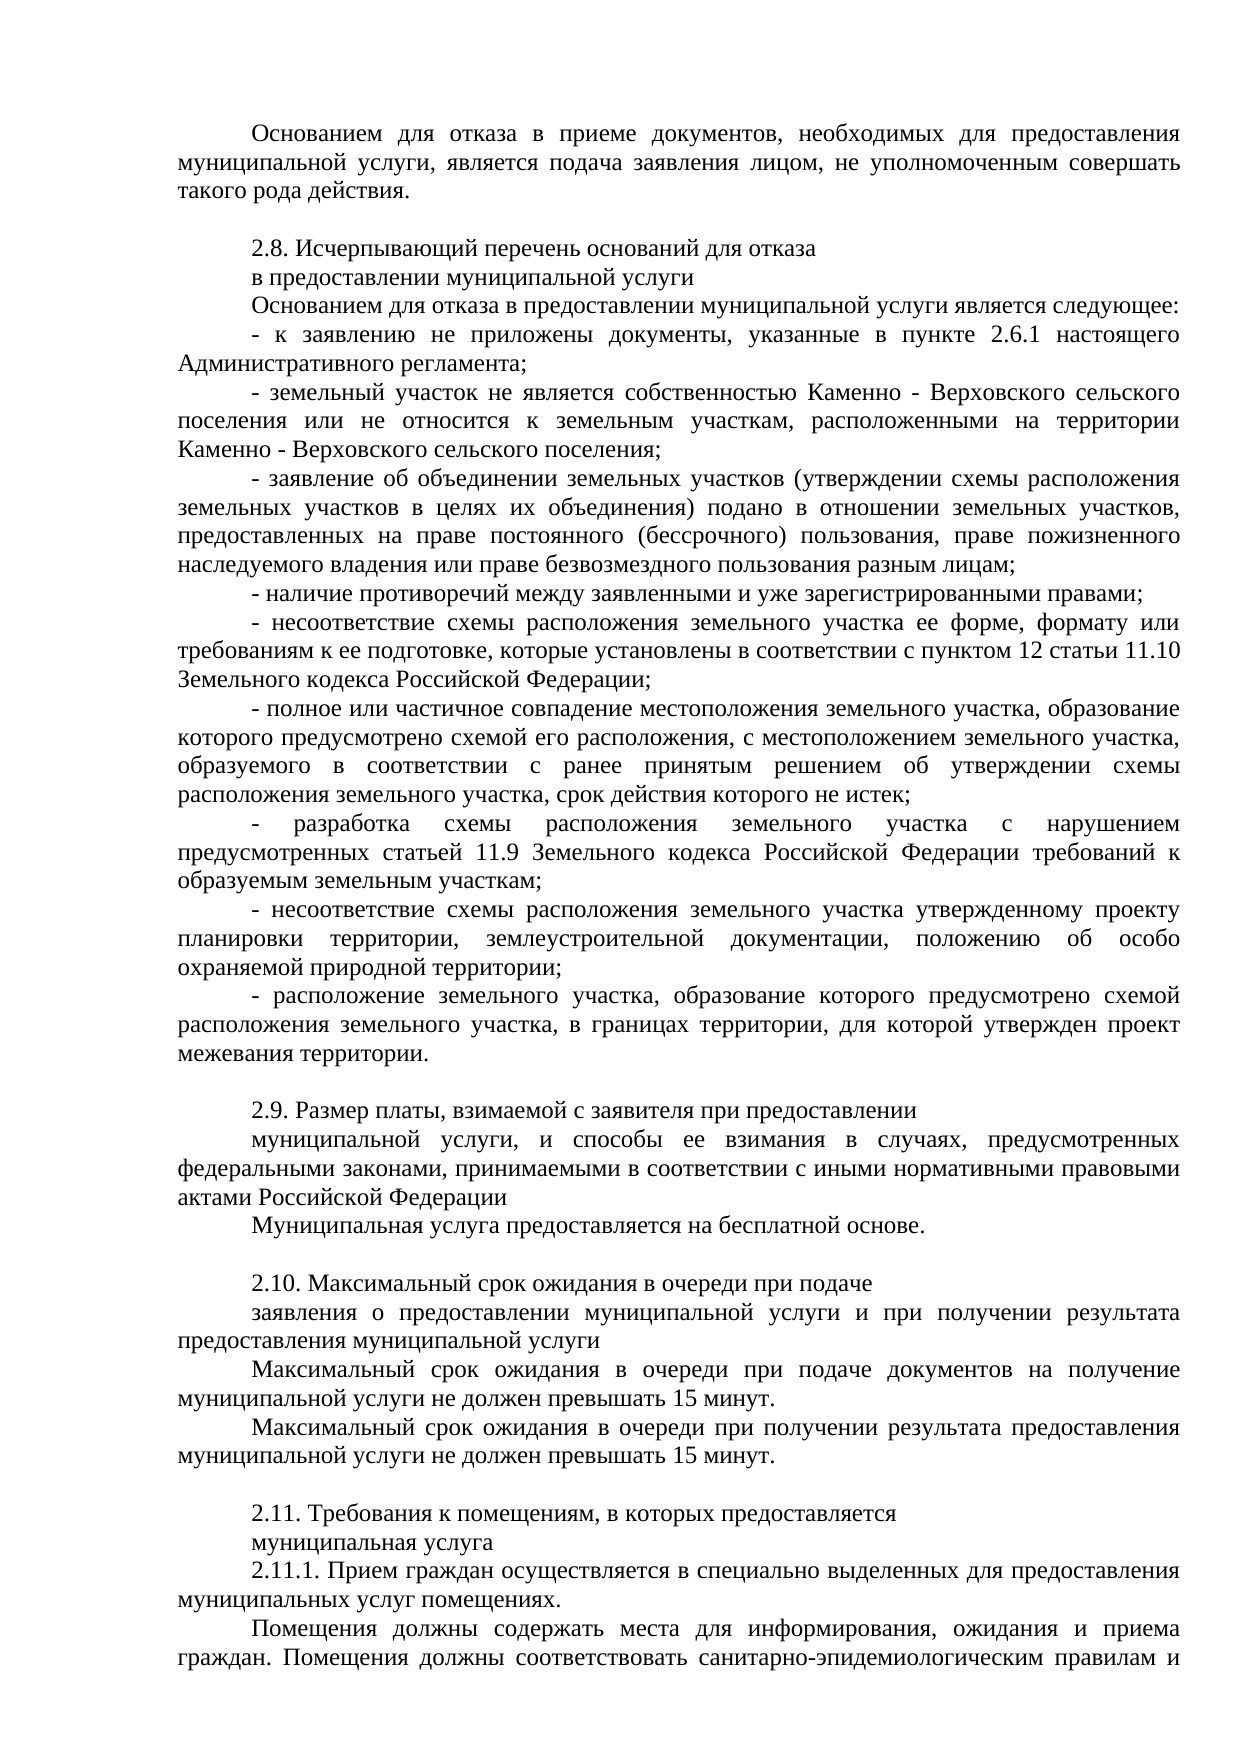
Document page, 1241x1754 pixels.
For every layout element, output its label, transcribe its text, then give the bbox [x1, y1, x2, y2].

text Основанием для отказа в приеме документов, необходимых для предоставления муниципальной услуги, является подача заявления лицом, не уполномоченным совершать такого рода действия. [177, 118, 1181, 204]
text - расположение земельного участка, образование которого предусмотрено схемой расположения земельного участка, в границах территории, для которой утвержден проект межевания территории. [177, 981, 1181, 1067]
text - к заявлению не приложены документы, указанные в пункте 2.6.1 настоящего Административного регламента; [177, 319, 1181, 377]
text 2.9. Размер платы, взимаемой с заявителя при предоставлении [177, 1096, 1181, 1124]
text - наличие противоречий между заявленными и уже зарегистрированными правами; [177, 578, 1181, 607]
text - разработка схемы расположения земельного участка с нарушением предусмотренных статьей 11.9 Земельного кодекса Российской Федерации требований к образуемым земельным участкам; [177, 808, 1181, 894]
text муниципальная услуга [177, 1527, 1181, 1556]
text муниципальной услуги, и способы ее взимания в случаях, предусмотренных федеральными законами, принимаемыми в соответствии с иными нормативными правовыми актами Российской Федерации [177, 1124, 1181, 1211]
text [177, 1613, 1181, 1671]
text Максимальный срок ожидания в очереди при подаче документов на получение муниципальной услуги не должен превышать 15 минут. [177, 1354, 1181, 1412]
text Муниципальная услуга предоставляется на бесплатной основе. [177, 1211, 1181, 1239]
text Максимальный срок ожидания в очереди при получении результата предоставления муниципальной услуги не должен превышать 15 минут. [177, 1412, 1181, 1469]
text - несоответствие схемы расположения земельного участка ее форме, формату или требованиям к ее подготовке, которые установлены в соответствии с пунктом 12 статьи 11.10 Земельного кодекса Российской Федерации; [177, 607, 1181, 693]
text 2.11.1. Прием граждан осуществляется в специально выделенных для предоставления муниципальных услуг помещениях. [177, 1556, 1181, 1613]
text 2.8. Исчерпывающий перечень оснований для отказа [177, 233, 1181, 262]
text в предоставлении муниципальной услуги [177, 262, 1181, 291]
text - земельный участок не является собственностью Каменно - Верховского сельского поселения или не относится к земельным участкам, расположенными на территории Каменно - Верховского сельского поселения; [177, 377, 1181, 463]
text - несоответствие схемы расположения земельного участка утвержденному проекту планировки территории, землеустроительной документации, положению об особо охраняемой природной территории; [177, 894, 1181, 981]
text - полное или частичное совпадение местоположения земельного участка, образование которого предусмотрено схемой его расположения, с местоположением земельного участка, образуемого в соответствии с ранее принятым решением об утверждении схемы расположения земельного участка, срок действия которого не истек; [177, 693, 1181, 808]
text Основанием для отказа в предоставлении муниципальной услуги является следующее: [177, 291, 1181, 319]
text 2.11. Требования к помещениям, в которых предоставляется [177, 1498, 1181, 1527]
text - заявление об объединении земельных участков (утверждении схемы расположения земельных участков в целях их объединения) подано в отношении земельных участков, предоставленных на праве постоянного (бессрочного) пользования, праве пожизненного наследуемого владения или праве безвозмездного пользования разным лицам; [177, 463, 1181, 578]
text заявления о предоставлении муниципальной услуги и при получении результата предоставления муниципальной услуги [177, 1297, 1181, 1354]
text 2.10. Максимальный срок ожидания в очереди при подаче [177, 1268, 1181, 1297]
